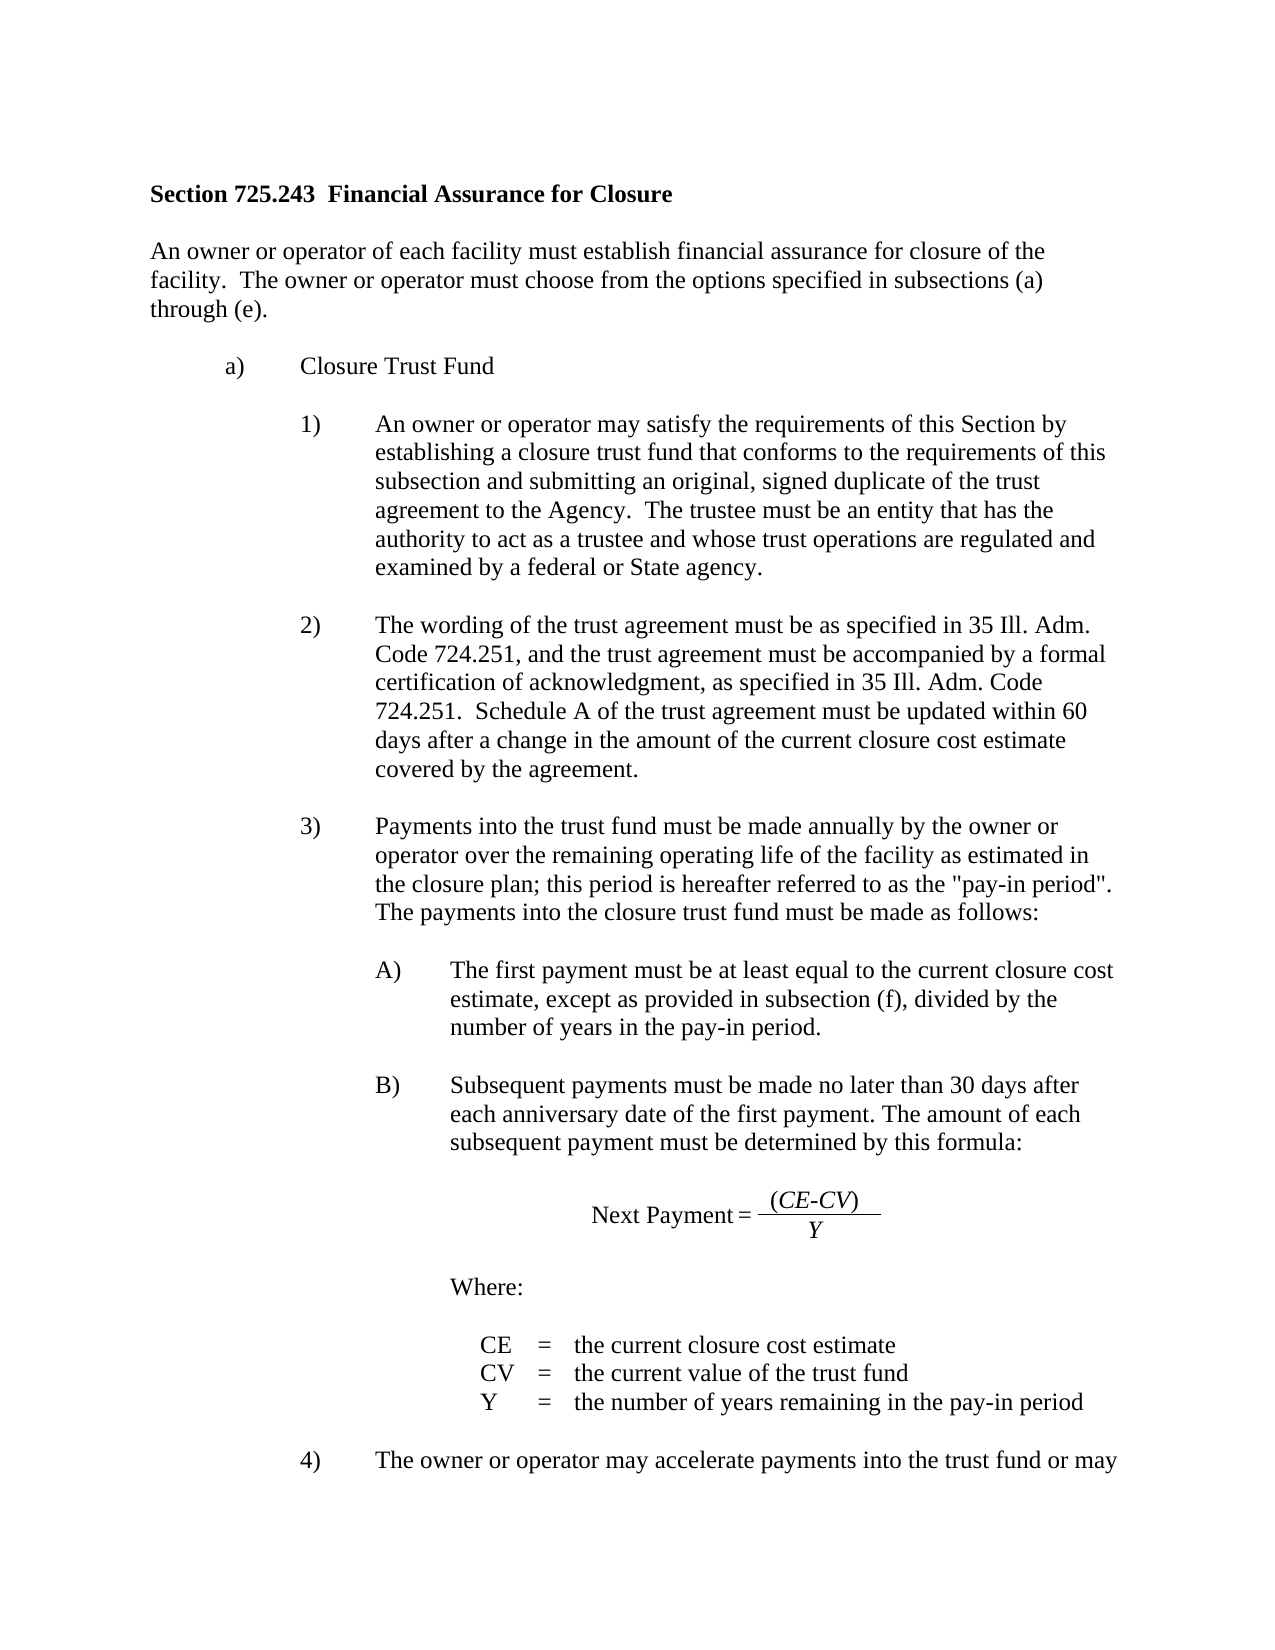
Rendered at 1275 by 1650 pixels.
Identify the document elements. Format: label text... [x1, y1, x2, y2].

text 3) Payments into the trust fund must be made annually by the owner or operator over the remaining operating life of the facility as estimated in the closure plan; this period is hereafter referred to as the "pay-in period". The payments into the closure trust fund must be made as follows: [300, 811, 1125, 926]
table_cell = [526, 1359, 563, 1387]
table_header = [526, 1330, 563, 1358]
table_header (CE-CV) [758, 1185, 881, 1214]
table_cell Y [469, 1387, 526, 1416]
text A) The first payment must be at least equal to the current closure cost estimate, except as provided in subsection (f), divided by the number of years in the pay-in period. [375, 955, 1125, 1041]
table_cell Y [758, 1215, 881, 1243]
table_header = [733, 1185, 758, 1243]
table_header Next Payment [554, 1185, 733, 1243]
text Where: [450, 1272, 1125, 1301]
text Section 725.243 Financial Assurance for Closure [150, 179, 1125, 207]
table_cell the number of years remaining in the pay-in period [563, 1387, 1136, 1416]
table_header the current closure cost estimate [563, 1330, 1136, 1358]
text B) Subsequent payments must be made no later than 30 days after each anniversary date of the first payment. The amount of each subsequent payment must be determined by this formula: [375, 1070, 1125, 1156]
text 1) An owner or operator may satisfy the requirements of this Section by establishing a closure trust fund that conforms to the requirements of this subsection and submitting an original, signed duplicate of the trust agreement to the Agency. The trustee must be an entity that has the authority to act as a trustee and whose trust operations are regulated and examined by a federal or State agency. [300, 409, 1125, 581]
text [300, 1445, 1125, 1473]
text a) Closure Trust Fund [225, 351, 1125, 380]
table_cell CV [469, 1359, 526, 1387]
table_header CE [469, 1330, 526, 1358]
text An owner or operator of each facility must establish financial assurance for closure of the facility. The owner or operator must choose from the options specified in subsections (a) through (e). [150, 236, 1125, 322]
table_cell = [526, 1387, 563, 1416]
text 2) The wording of the trust agreement must be as specified in 35 Ill. Adm. Code 724.251, and the trust agreement must be accompanied by a formal certification of acknowledgment, as specified in 35 Ill. Adm. Code 724.251. Schedule A of the trust agreement must be updated within 60 days after a change in the amount of the current closure cost estimate covered by the agreement. [300, 610, 1125, 782]
table_cell the current value of the trust fund [563, 1359, 1136, 1387]
